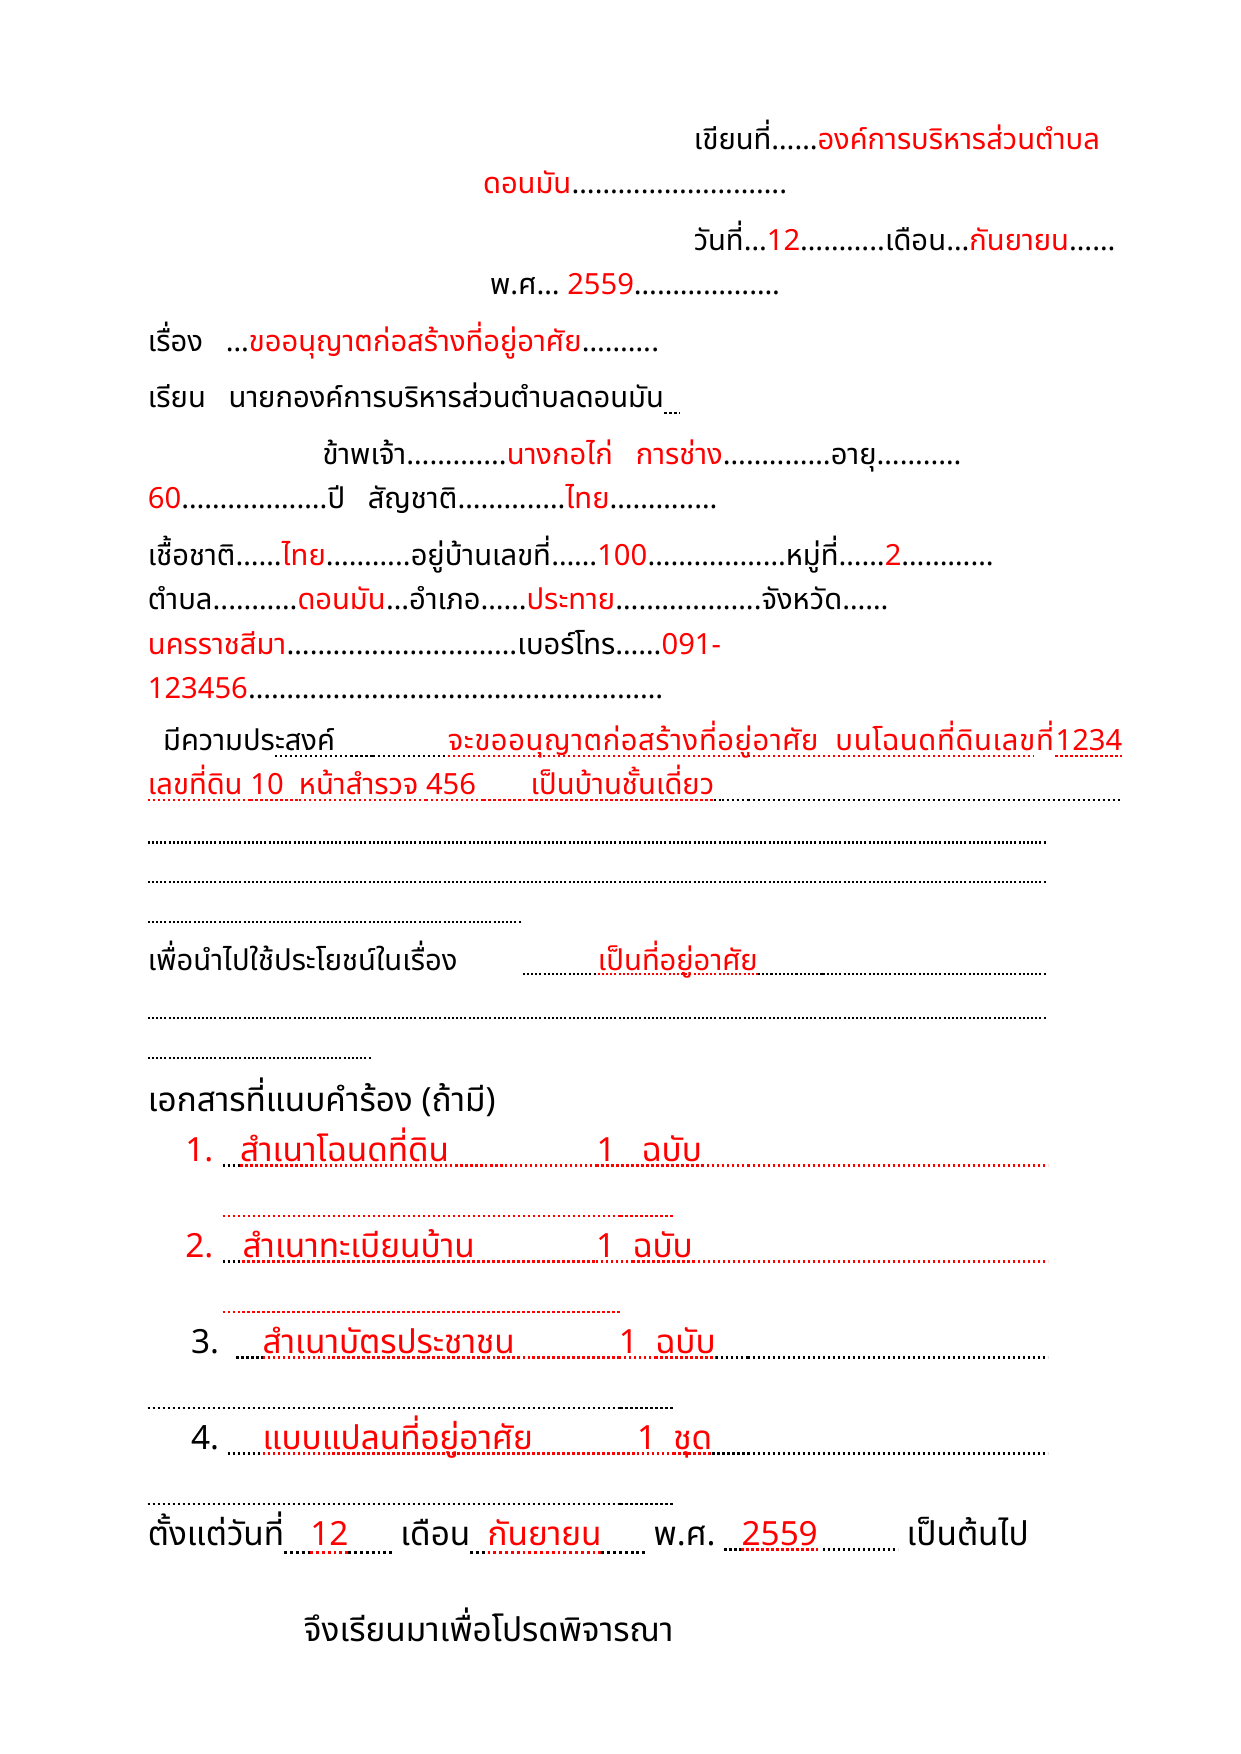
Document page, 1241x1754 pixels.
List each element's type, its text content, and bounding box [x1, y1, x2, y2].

list สำเนาโฉนดที่ดิน 1 ฉบับ [185, 1126, 1122, 1222]
text 3. สำเนาบัตรประชาชน 1 ฉบับ [148, 1318, 1122, 1414]
text เขียนที่……องค์การบริหารส่วนตำบลดอนมัน………………………. [148, 118, 1122, 206]
text เชื้อชาติ……ไทย………..อยู่บ้านเลขที่……100………………หมู่ที่……2…………ตำบล..………ดอนมัน…อำเภอ……ประทาย……………….จังหวัด……นครราชสีมา…………………………เบอร์โทร……091-123456……………………………………………… [148, 534, 1122, 707]
text ข้าพเจ้า………....นางกอไก่ การช่าง……..……อายุ……..…60……………….ปี สัญชาติ………..…ไทย………..… [148, 433, 1122, 522]
text เรียน นายกองค์การบริหารส่วนตำบลดอนมัน [148, 377, 1122, 421]
text เอกสารที่แนบคำร้อง (ถ้ามี) [148, 1075, 1122, 1126]
text จึงเรียนมาเพื่อโปรดพิจารณา [148, 1606, 1122, 1657]
text ตั้งแต่วันที่ 12 เดือน กันยายน พ.ศ. 2559 เป็นต้นไป [148, 1510, 1122, 1561]
text เพื่อนำไปใช้ประโยชน์ในเรื่อง เป็นที่อยู่อาศัย [148, 939, 1122, 1063]
text มีความประสงค์ จะขออนุญาตก่อสร้างที่อยู่อาศัย บนโฉนดที่ดินเลขที่1234 เลขที่ดิน 10 หน้าสำรวจ 456 เป็นบ้านชั้นเดี่ยว [148, 719, 1122, 927]
list สำเนาทะเบียนบ้าน 1 ฉบับ [185, 1222, 1122, 1318]
text 4. แบบแปลนที่อยู่อาศัย 1 ชุด [148, 1414, 1122, 1510]
text เรื่อง …ขออนุญาตก่อสร้างที่อยู่อาศัย………. [148, 320, 1122, 364]
text วันที่…12………..เดือน…กันยายน……พ.ศ… 2559………………. [148, 219, 1122, 307]
